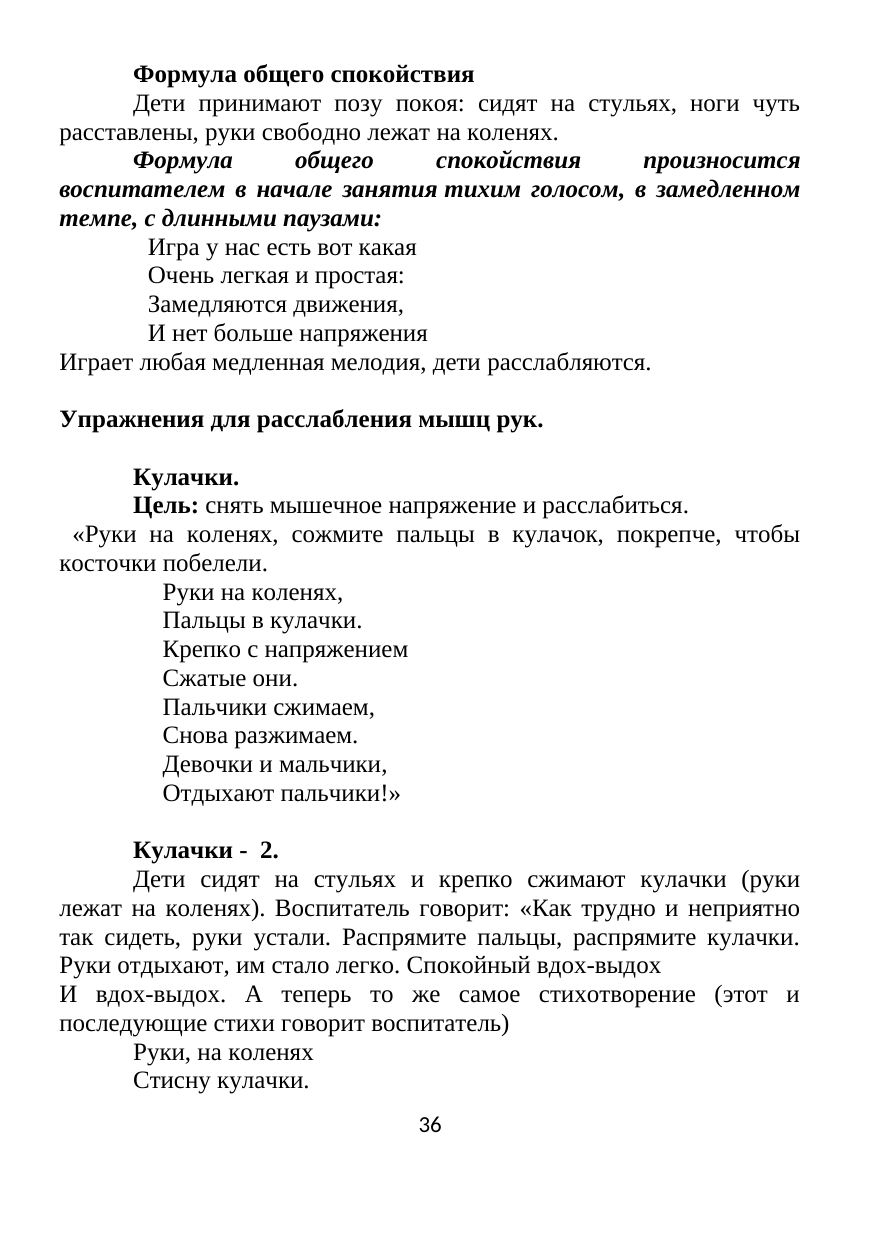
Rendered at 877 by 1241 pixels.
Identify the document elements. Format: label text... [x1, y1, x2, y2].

text Формула общего спокойствия [59, 59, 801, 88]
text Замедляются движения, [148, 289, 801, 318]
text «Руки на коленях, сожмите пальцы в кулачок, покрепче, чтобы косточки побелели. [59, 519, 801, 577]
text Стисну кулачки. [133, 1065, 801, 1094]
text Очень легкая и простая: [148, 260, 801, 289]
text Кулачки - 2. [59, 835, 801, 864]
text Упражнения для расслабления мышц рук. [59, 404, 801, 433]
text Крепко с напряжением [162, 634, 801, 663]
text Пальцы в кулачки. [162, 605, 801, 634]
text Снова разжимаем. [162, 720, 801, 749]
text Цель: снять мышечное напряжение и расслабиться. [59, 490, 801, 519]
text Отдыхают пальчики!» [162, 778, 801, 807]
text Руки на коленях, [162, 577, 801, 605]
text Играет любая медленная мелодия, дети расслабляются. [59, 347, 801, 375]
text Кулачки. [59, 462, 801, 490]
text Игра у нас есть вот какая [148, 232, 801, 260]
text Руки, на коленях [133, 1037, 801, 1065]
text Сжатые они. [162, 663, 801, 692]
text Дети принимают позу покоя: сидят на стульях, ноги чуть расставлены, руки свободно лежат на коленях. [59, 88, 801, 145]
text Пальчики сжимаем, [162, 692, 801, 720]
text Дети сидят на стульях и крепко сжимают кулачки (руки лежат на коленях). Воспитатель говорит: «Как трудно и неприятно так сидеть, руки устали. Распрямите пальцы, распрямите кулачки. Руки отдыхают, им стало легко. Спокойный вдох-выдох [59, 864, 801, 979]
text Формула общего спокойствия произносится воспитателем в начале занятия тихим голосом, в замедленном темпе, с длинными паузами: [59, 145, 801, 232]
text Девочки и мальчики, [162, 749, 801, 778]
text И нет больше напряжения [148, 318, 801, 347]
text И вдох-выдох. А теперь то же самое стихотворение (этот и последующие стихи говорит воспитатель) [59, 979, 801, 1037]
